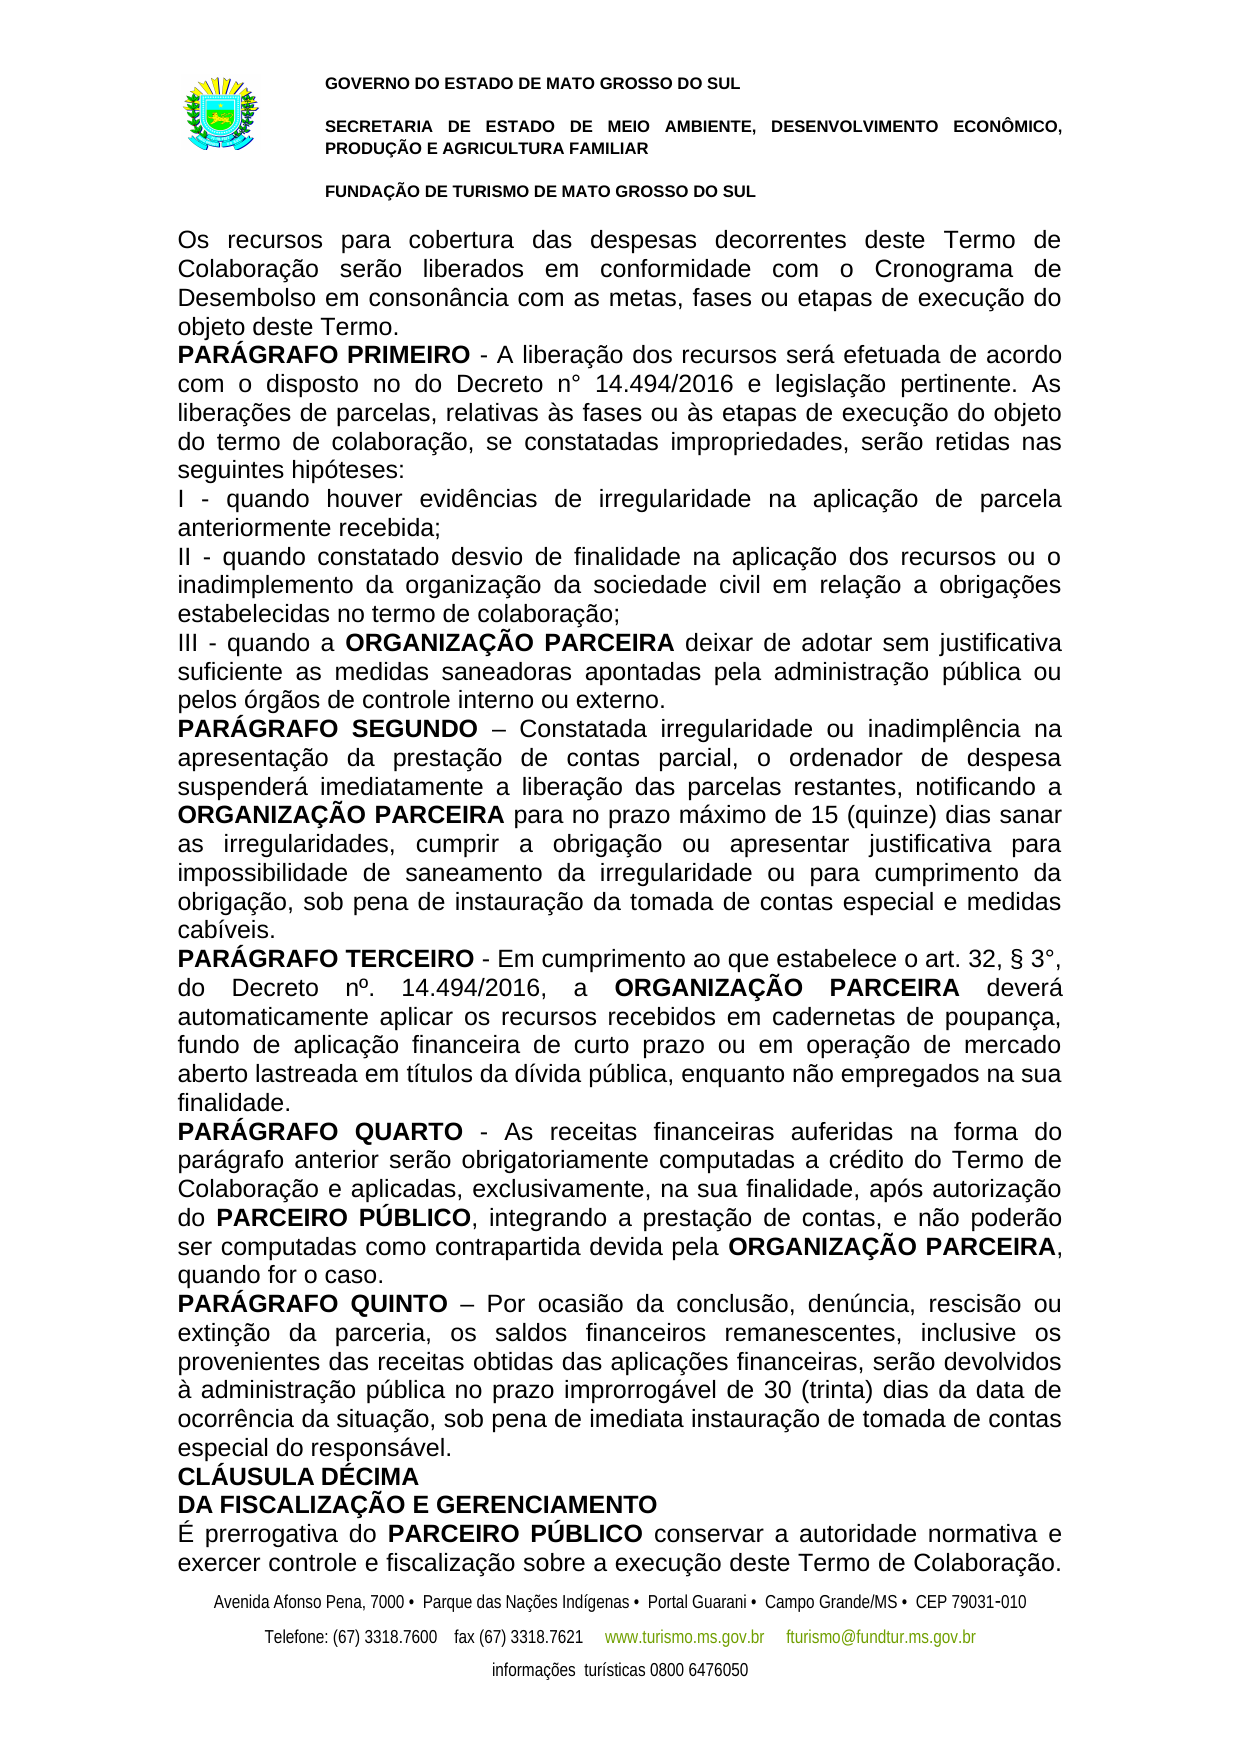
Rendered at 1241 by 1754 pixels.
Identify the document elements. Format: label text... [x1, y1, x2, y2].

text III - quando a ORGANIZAÇÃO PARCEIRA deixar de adotar sem justificativa suficiente as medidas saneadoras apontadas pela administração pública ou pelos órgãos de controle interno ou externo. [177, 628, 1063, 714]
text I - quando houver evidências de irregularidade na aplicação de parcela anteriormente recebida; [177, 484, 1063, 541]
text PARÁGRAFO PRIMEIRO - A liberação dos recursos será efetuada de acordo com o disposto no do Decreto n° 14.494/2016 e legislação pertinente. As liberações de parcelas, relativas às fases ou às etapas de execução do objeto do termo de colaboração, se constatadas impropriedades, serão retidas nas seguintes hipóteses: [177, 340, 1063, 484]
text II - quando constatado desvio de finalidade na aplicação dos recursos ou o inadimplemento da organização da sociedade civil em relação a obrigações estabelecidas no termo de colaboração; [177, 541, 1063, 628]
picture [180, 74, 262, 150]
text Os recursos para cobertura das despesas decorrentes deste Termo de Colaboração serão liberados em conformidade com o Cronograma de Desembolso em consonância com as metas, fases ou etapas de execução do objeto deste Termo. [177, 225, 1063, 340]
subtitle CLÁUSULA DÉCIMA [177, 1461, 1063, 1490]
subtitle Da Fiscalização e Gerenciamento [177, 1490, 1063, 1519]
text PARÁGRAFO QUARTO - As receitas financeiras auferidas na forma do parágrafo anterior serão obrigatoriamente computadas a crédito do Termo de Colaboração e aplicadas, exclusivamente, na sua finalidade, após autorização do PARCEIRO PÚBLICO, integrando a prestação de contas, e não poderão ser computadas como contrapartida devida pela ORGANIZAÇÃO PARCEIRA, quando for o caso. [177, 1116, 1063, 1289]
text PARÁGRAFO TERCEIRO - Em cumprimento ao que estabelece o art. 32, § 3°, do Decreto nº. 14.494/2016, a ORGANIZAÇÃO PARCEIRA deverá automaticamente aplicar os recursos recebidos em cadernetas de poupança, fundo de aplicação financeira de curto prazo ou em operação de mercado aberto lastreada em títulos da dívida pública, enquanto não empregados na sua finalidade. [177, 944, 1063, 1116]
text PARÁGRAFO SEGUNDO – Constatada irregularidade ou inadimplência na apresentação da prestação de contas parcial, o ordenador de despesa suspenderá imediatamente a liberação das parcelas restantes, notificando a ORGANIZAÇÃO PARCEIRA para no prazo máximo de 15 (quinze) dias sanar as irregularidades, cumprir a obrigação ou apresentar justificativa para impossibilidade de saneamento da irregularidade ou para cumprimento da obrigação, sob pena de instauração da tomada de contas especial e medidas cabíveis. [177, 714, 1063, 944]
text PARÁGRAFO QUINTO – Por ocasião da conclusão, denúncia, rescisão ou extinção da parceria, os saldos financeiros remanescentes, inclusive os provenientes das receitas obtidas das aplicações financeiras, serão devolvidos à administração pública no prazo improrrogável de 30 (trinta) dias da data de ocorrência da situação, sob pena de imediata instauração de tomada de contas especial do responsável. [177, 1289, 1063, 1461]
